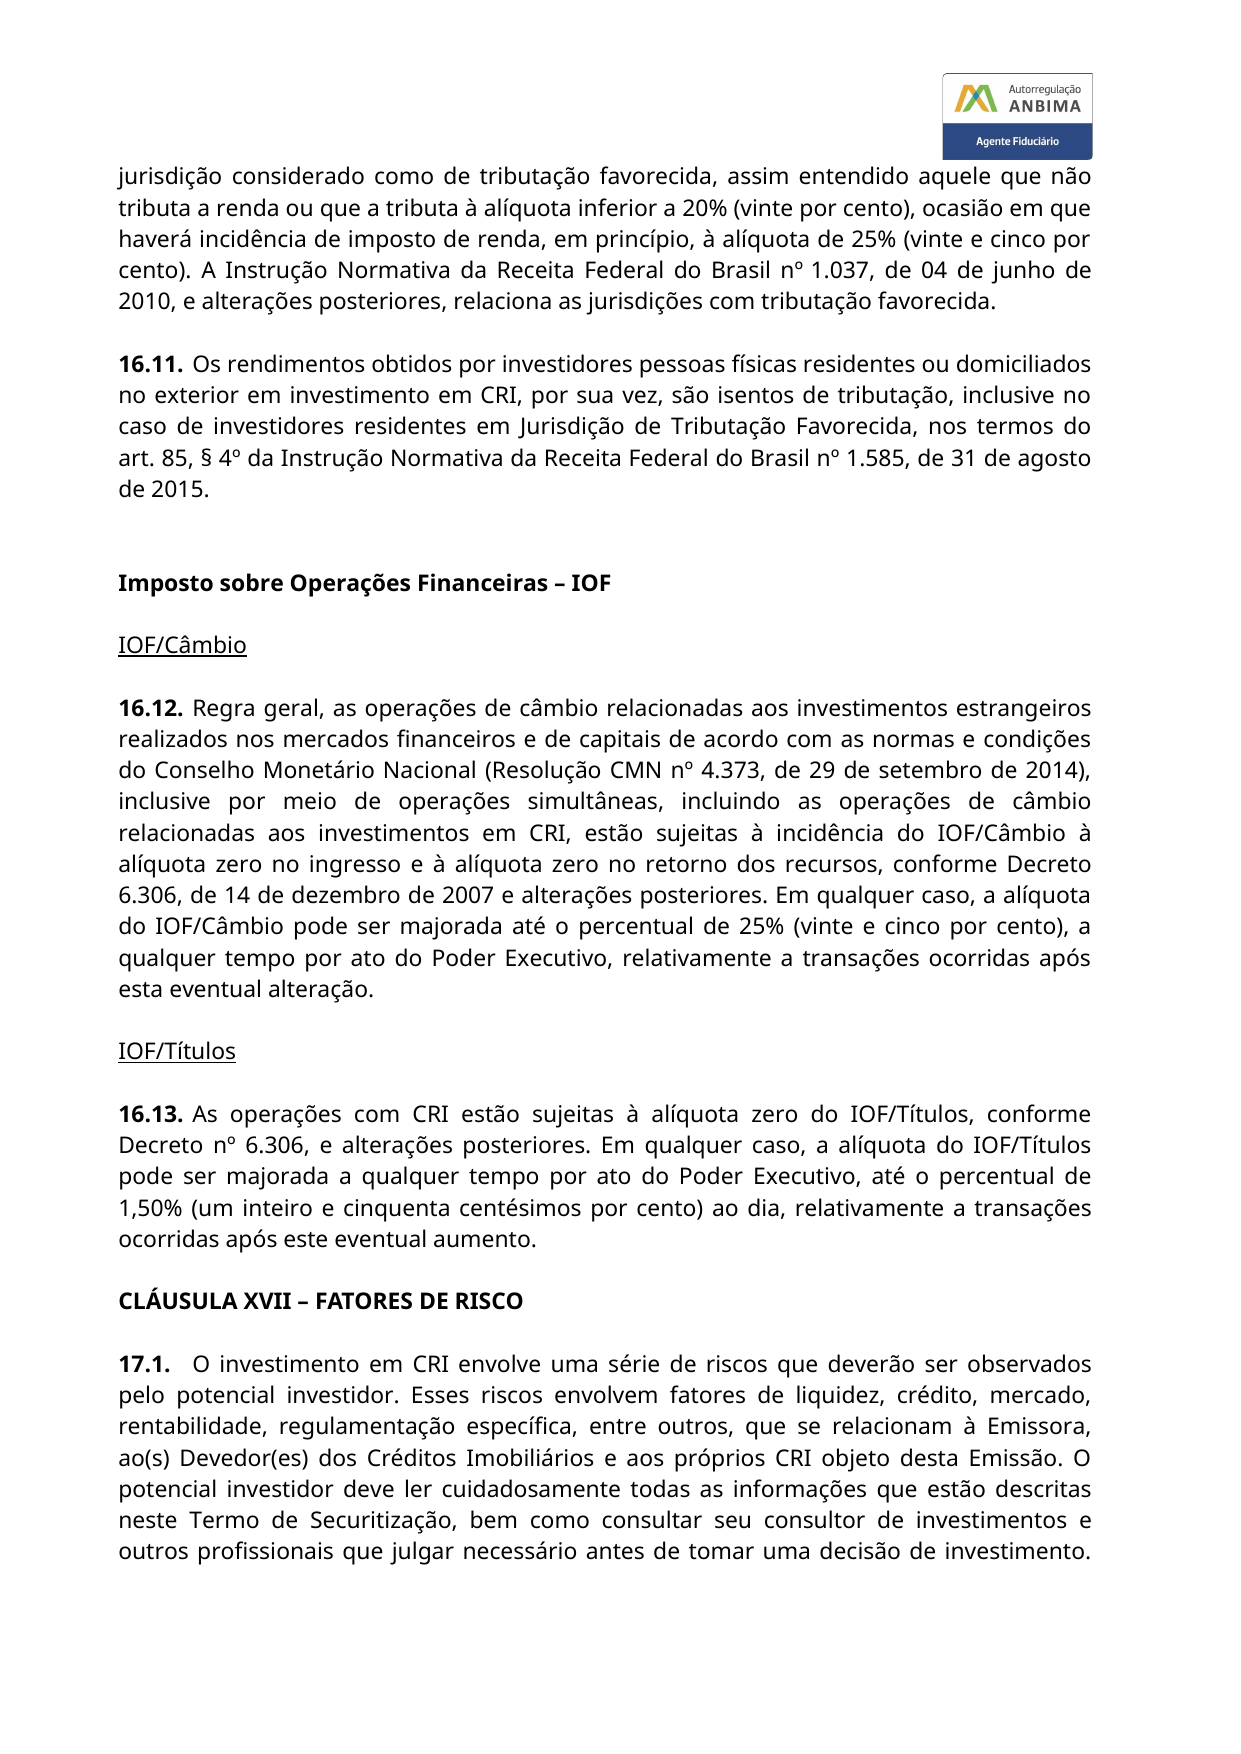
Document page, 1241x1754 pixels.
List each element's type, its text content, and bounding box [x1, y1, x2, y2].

text Imposto sobre Operações Financeiras – IOF [118, 566, 1092, 597]
list As operações com CRI estão sujeitas à alíquota zero do IOF/Títulos, conforme Decreto nº 6.306, e alterações posteriores. Em qualquer caso, a alíquota do IOF/Títulos pode ser majorada a qualquer tempo por ato do Poder Executivo, até o percentual de 1,50% (um inteiro e cinquenta centésimos por cento) ao dia, relativamente a transações ocorridas após este eventual aumento. [118, 1097, 1093, 1253]
text IOF/Câmbio [118, 628, 1092, 660]
list Os rendimentos obtidos por investidores pessoas físicas residentes ou domiciliados no exterior em investimento em CRI, por sua vez, são isentos de tributação, inclusive no caso de investidores residentes em Jurisdição de Tributação Favorecida, nos termos do art. 85, § 4º da Instrução Normativa da Receita Federal do Brasil nº 1.585, de 31 de agosto de 2015. [118, 347, 1093, 503]
picture [942, 73, 1093, 160]
text IOF/Títulos [118, 1035, 1092, 1066]
list Regra geral, as operações de câmbio relacionadas aos investimentos estrangeiros realizados nos mercados financeiros e de capitais de acordo com as normas e condições do Conselho Monetário Nacional (Resolução CMN nº 4.373, de 29 de setembro de 2014), inclusive por meio de operações simultâneas, incluindo as operações de câmbio relacionadas aos investimentos em CRI, estão sujeitas à incidência do IOF/Câmbio à alíquota zero no ingresso e à alíquota zero no retorno dos recursos, conforme Decreto 6.306, de 14 de dezembro de 2007 e alterações posteriores. Em qualquer caso, a alíquota do IOF/Câmbio pode ser majorada até o percentual de 25% (vinte e cinco por cento), a qualquer tempo por ato do Poder Executivo, relativamente a transações ocorridas após esta eventual alteração. [118, 691, 1093, 1003]
subtitle CLÁUSULA XVII – FATORES DE RISCO [118, 1285, 1092, 1316]
